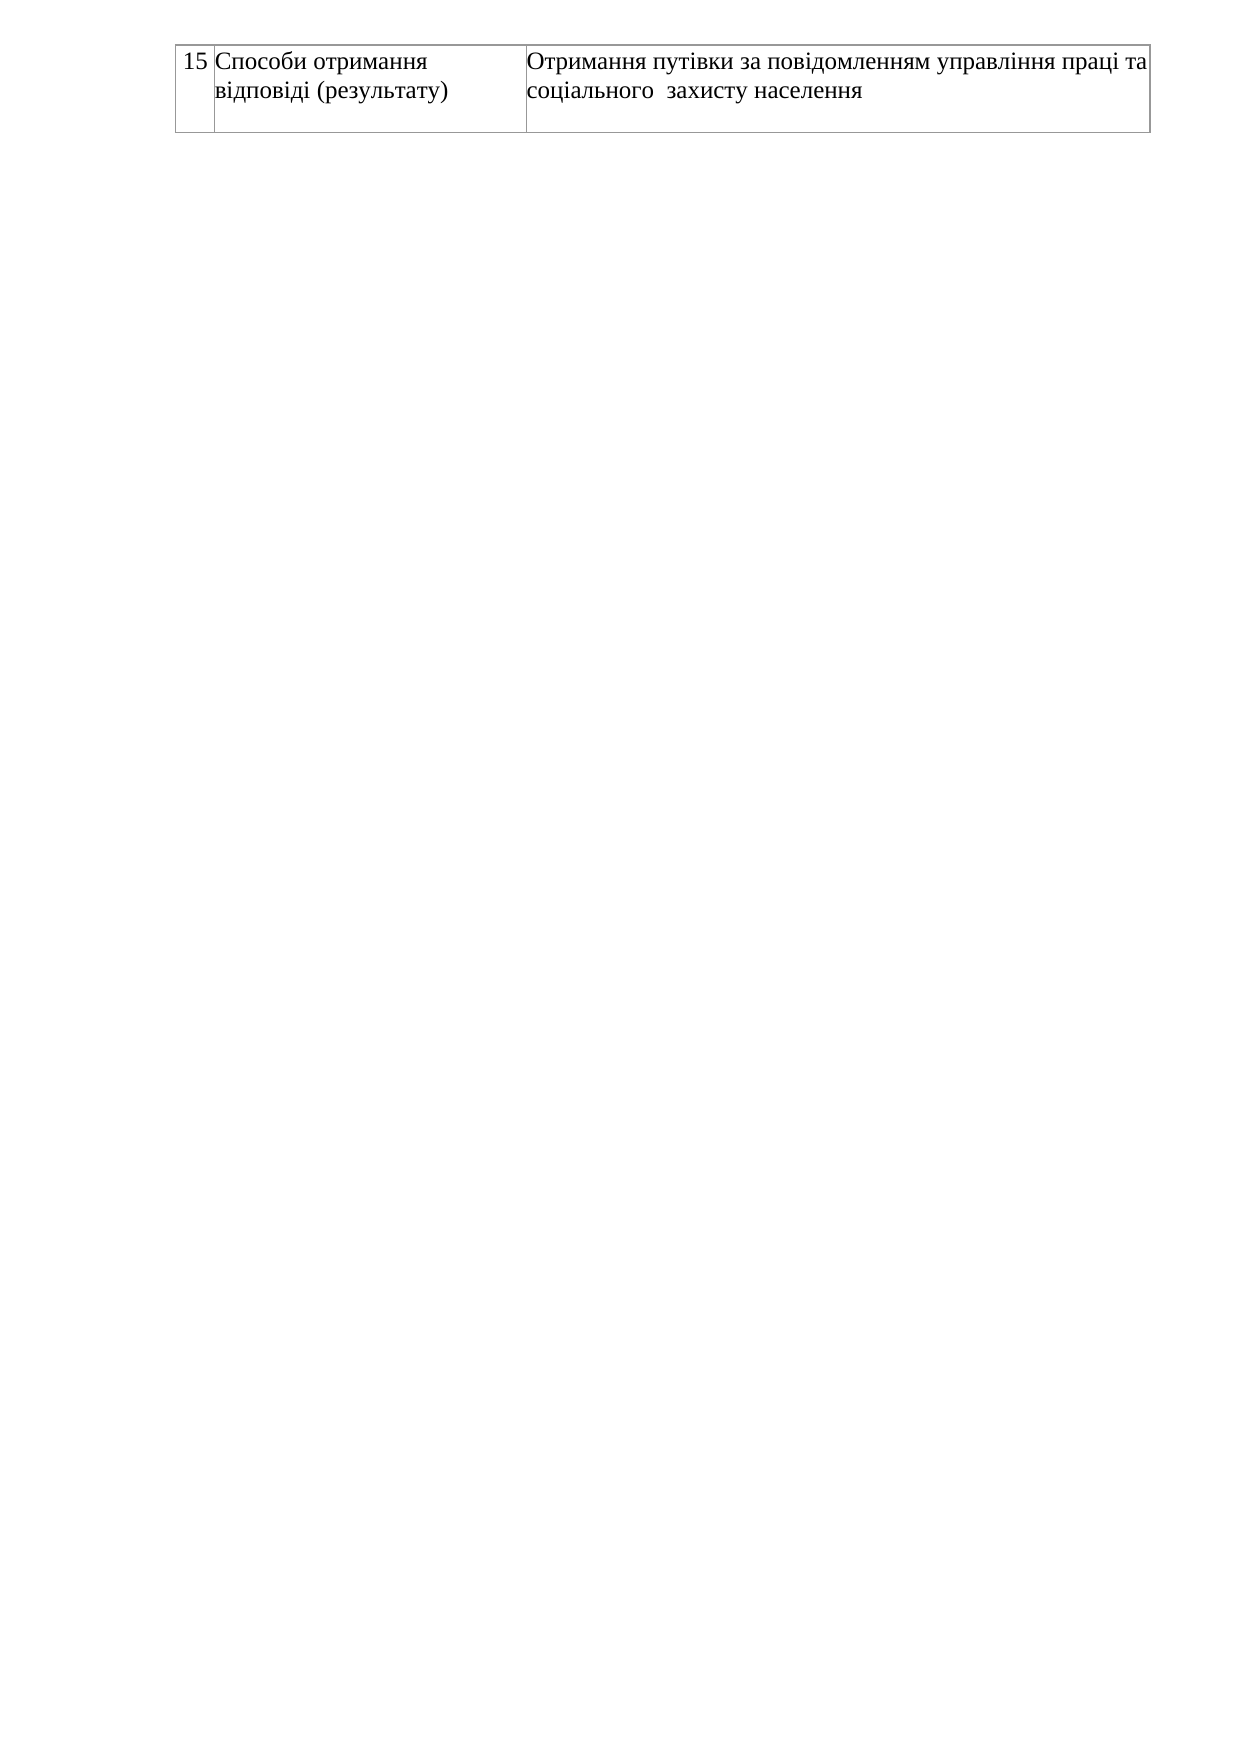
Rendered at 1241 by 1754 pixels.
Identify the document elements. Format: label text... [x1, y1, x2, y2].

table_cell 15 [176, 46, 214, 131]
table_cell Способи отримання відповіді (результату) [215, 46, 526, 131]
table_cell Отримання путівки за повідомленням управління праці та соціального захисту населення [527, 46, 1149, 131]
